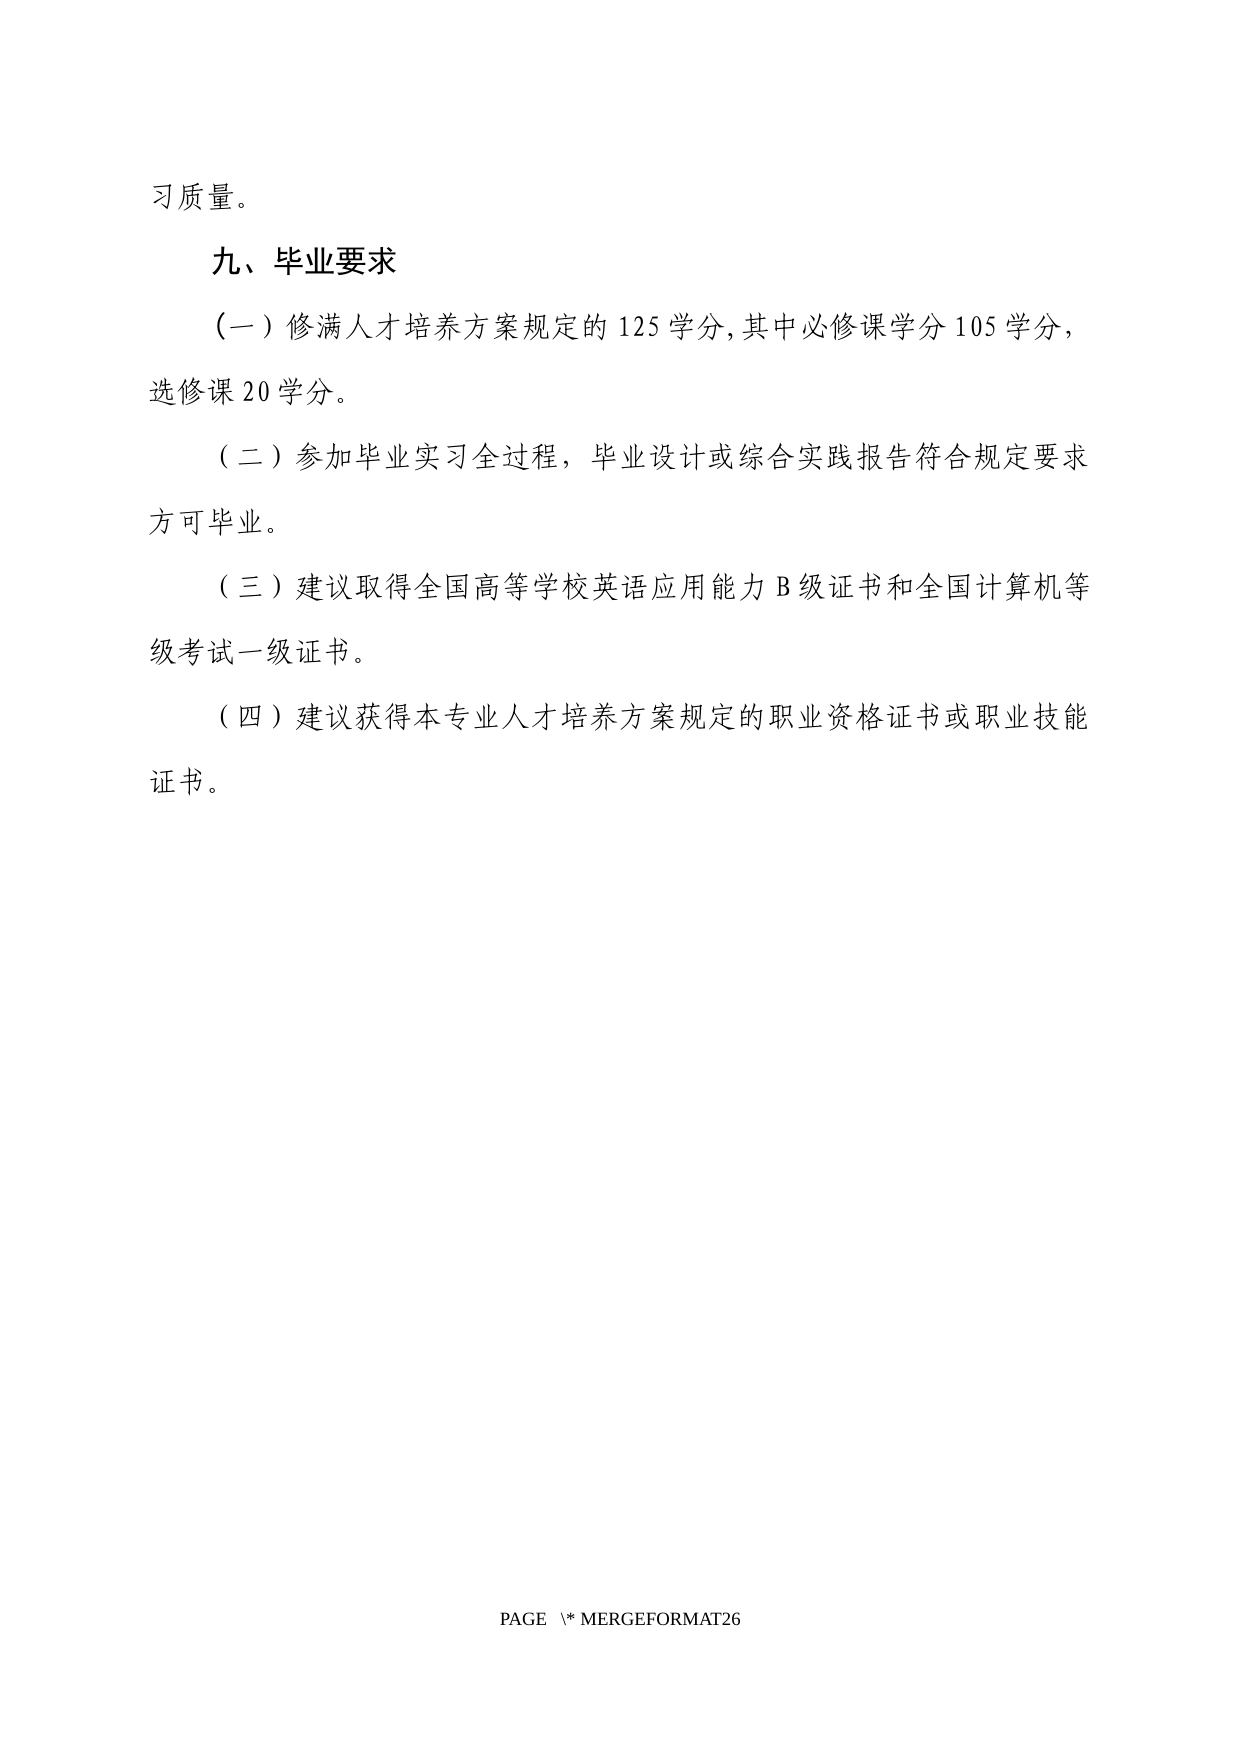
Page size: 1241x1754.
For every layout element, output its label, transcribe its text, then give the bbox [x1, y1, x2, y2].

text （三）建议取得全国高等学校英语应用能力B级证书和全国计算机等级考试一级证书。 [148, 552, 1092, 682]
text （四）建议获得本专业人才培养方案规定的职业资格证书或职业技能证书。 [148, 682, 1092, 812]
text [148, 162, 1092, 227]
text 九、毕业要求 [148, 227, 1092, 292]
text （二）参加毕业实习全过程，毕业设计或综合实践报告符合规定要求方可毕业。 [148, 422, 1092, 552]
text （一）修满人才培养方案规定的125学分,其中必修课学分105学分，选修课20学分。 [148, 292, 1092, 422]
